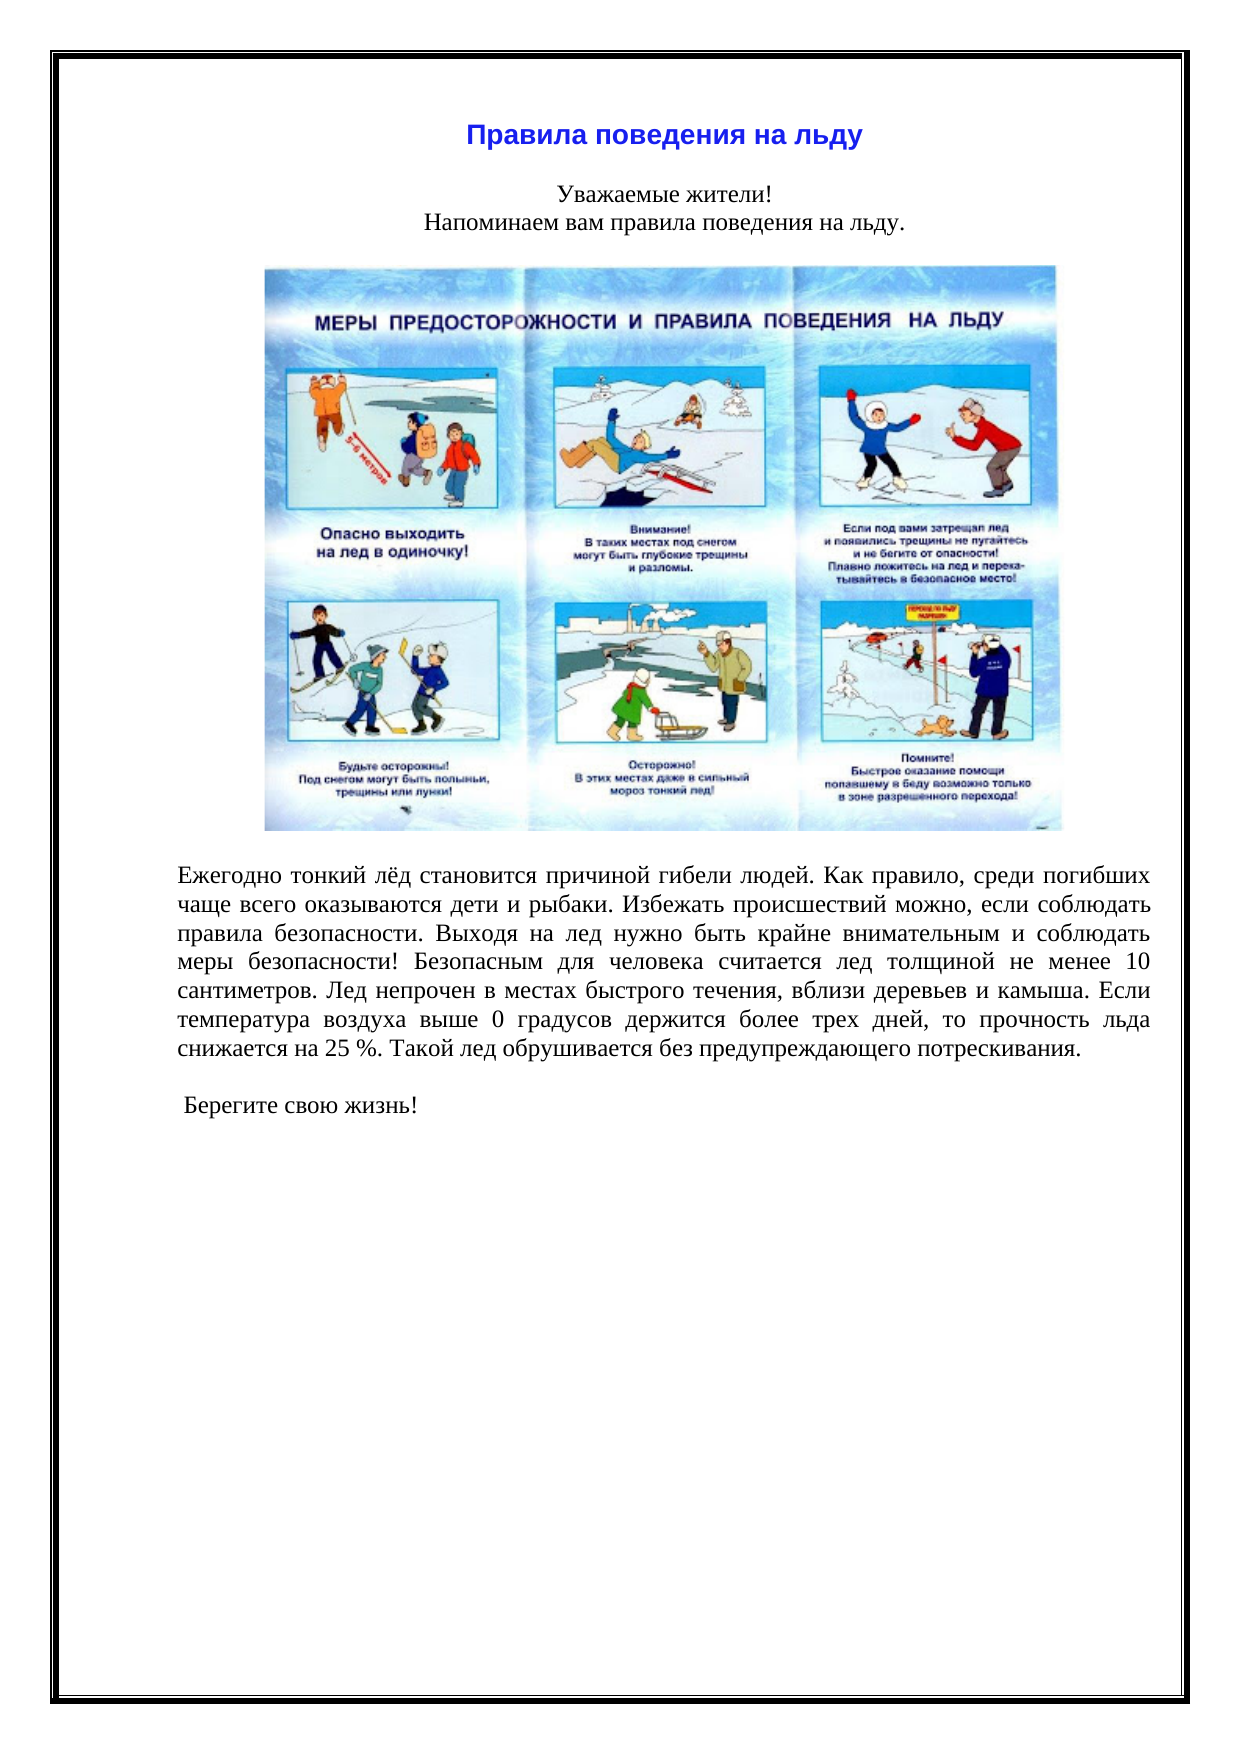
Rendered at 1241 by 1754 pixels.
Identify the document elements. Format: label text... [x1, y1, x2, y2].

text Правила поведения на льду Уважаемые жители! Напоминаем вам правила поведения на льду. [177, 118, 1152, 236]
text Ежегодно тонкий лёд становится причиной гибели людей. Как правило, среди погибших чаще всего оказываются дети и рыбаки. Избежать происшествий можно, если соблюдать правила безопасности. Выходя на лед нужно быть крайне внимательным и соблюдать меры безопасности! Безопасным для человека считается лед толщиной не менее 10 сантиметров. Лед непрочен в местах быстрого течения, вблизи деревьев и камыша. Если температура воздуха выше 0 градусов держится более трех дней, то прочность льда снижается на 25 %. Такой лед обрушивается без предупреждающего потрескивания. [177, 860, 1152, 1061]
text Берегите свою жизнь! [177, 1091, 1152, 1119]
picture [264, 265, 1065, 831]
